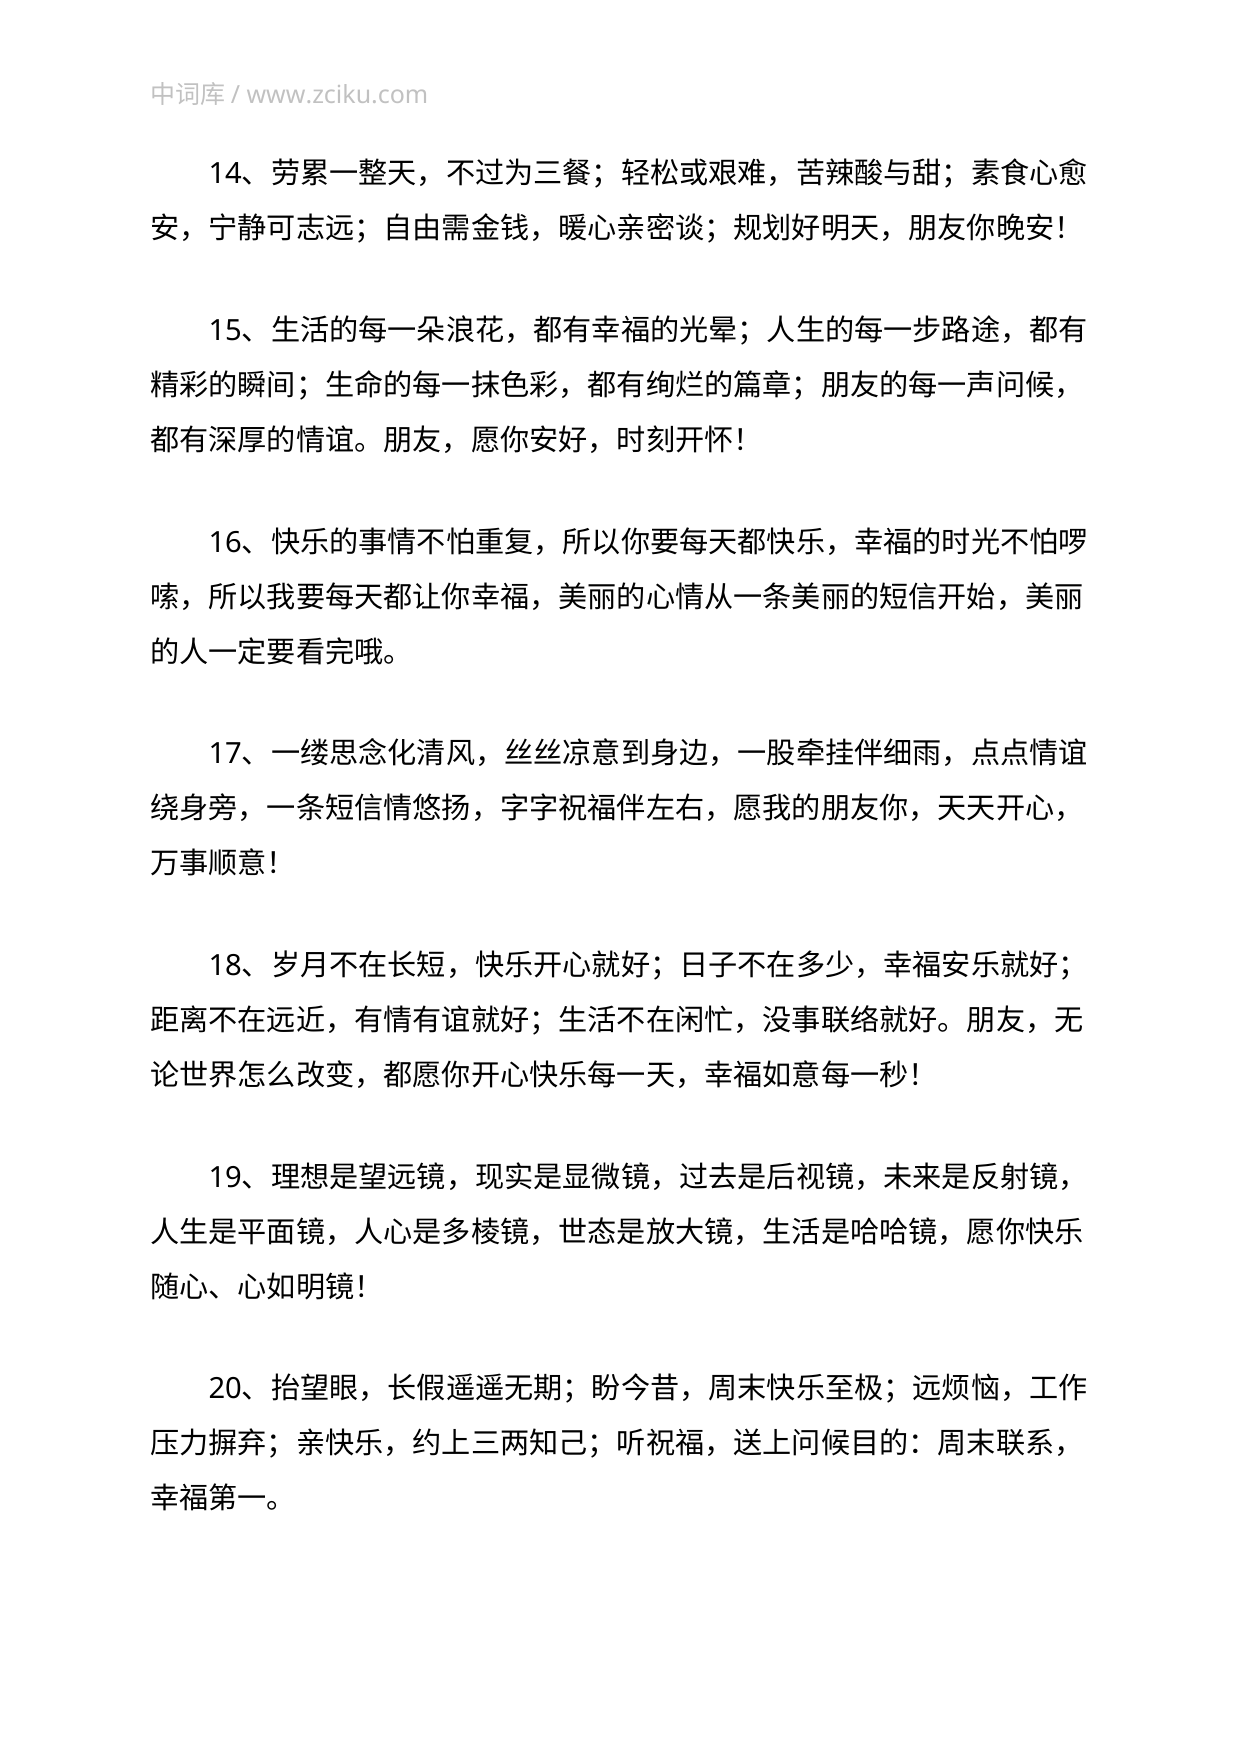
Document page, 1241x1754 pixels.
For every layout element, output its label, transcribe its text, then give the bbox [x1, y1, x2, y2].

text 17、一缕思念化清风，丝丝凉意到身边，一股牵挂伴细雨，点点情谊绕身旁，一条短信情悠扬，字字祝福伴左右，愿我的朋友你，天天开心，万事顺意！ [150, 730, 1090, 882]
text 15、生活的每一朵浪花，都有幸福的光晕；人生的每一步路途，都有精彩的瞬间；生命的每一抹色彩，都有绚烂的篇章；朋友的每一声问候，都有深厚的情谊。朋友，愿你安好，时刻开怀！ [150, 307, 1090, 459]
text 16、快乐的事情不怕重复，所以你要每天都快乐，幸福的时光不怕啰嗦，所以我要每天都让你幸福，美丽的心情从一条美丽的短信开始，美丽的人一定要看完哦。 [150, 518, 1090, 671]
text 18、岁月不在长短，快乐开心就好；日子不在多少，幸福安乐就好；距离不在远近，有情有谊就好；生活不在闲忙，没事联络就好。朋友，无论世界怎么改变，都愿你开心快乐每一天，幸福如意每一秒！ [150, 942, 1090, 1094]
text 14、劳累一整天，不过为三餐；轻松或艰难，苦辣酸与甜；素食心愈安，宁静可志远；自由需金钱，暖心亲密谈；规划好明天，朋友你晚安！ [150, 150, 1090, 247]
text 20、抬望眼，长假遥遥无期；盼今昔，周末快乐至极；远烦恼，工作压力摒弃；亲快乐，约上三两知己；听祝福，送上问候目的：周末联系，幸福第一。 [150, 1365, 1090, 1517]
text 19、理想是望远镜，现实是显微镜，过去是后视镜，未来是反射镜，人生是平面镜，人心是多棱镜，世态是放大镜，生活是哈哈镜，愿你快乐随心、心如明镜！ [150, 1153, 1090, 1306]
